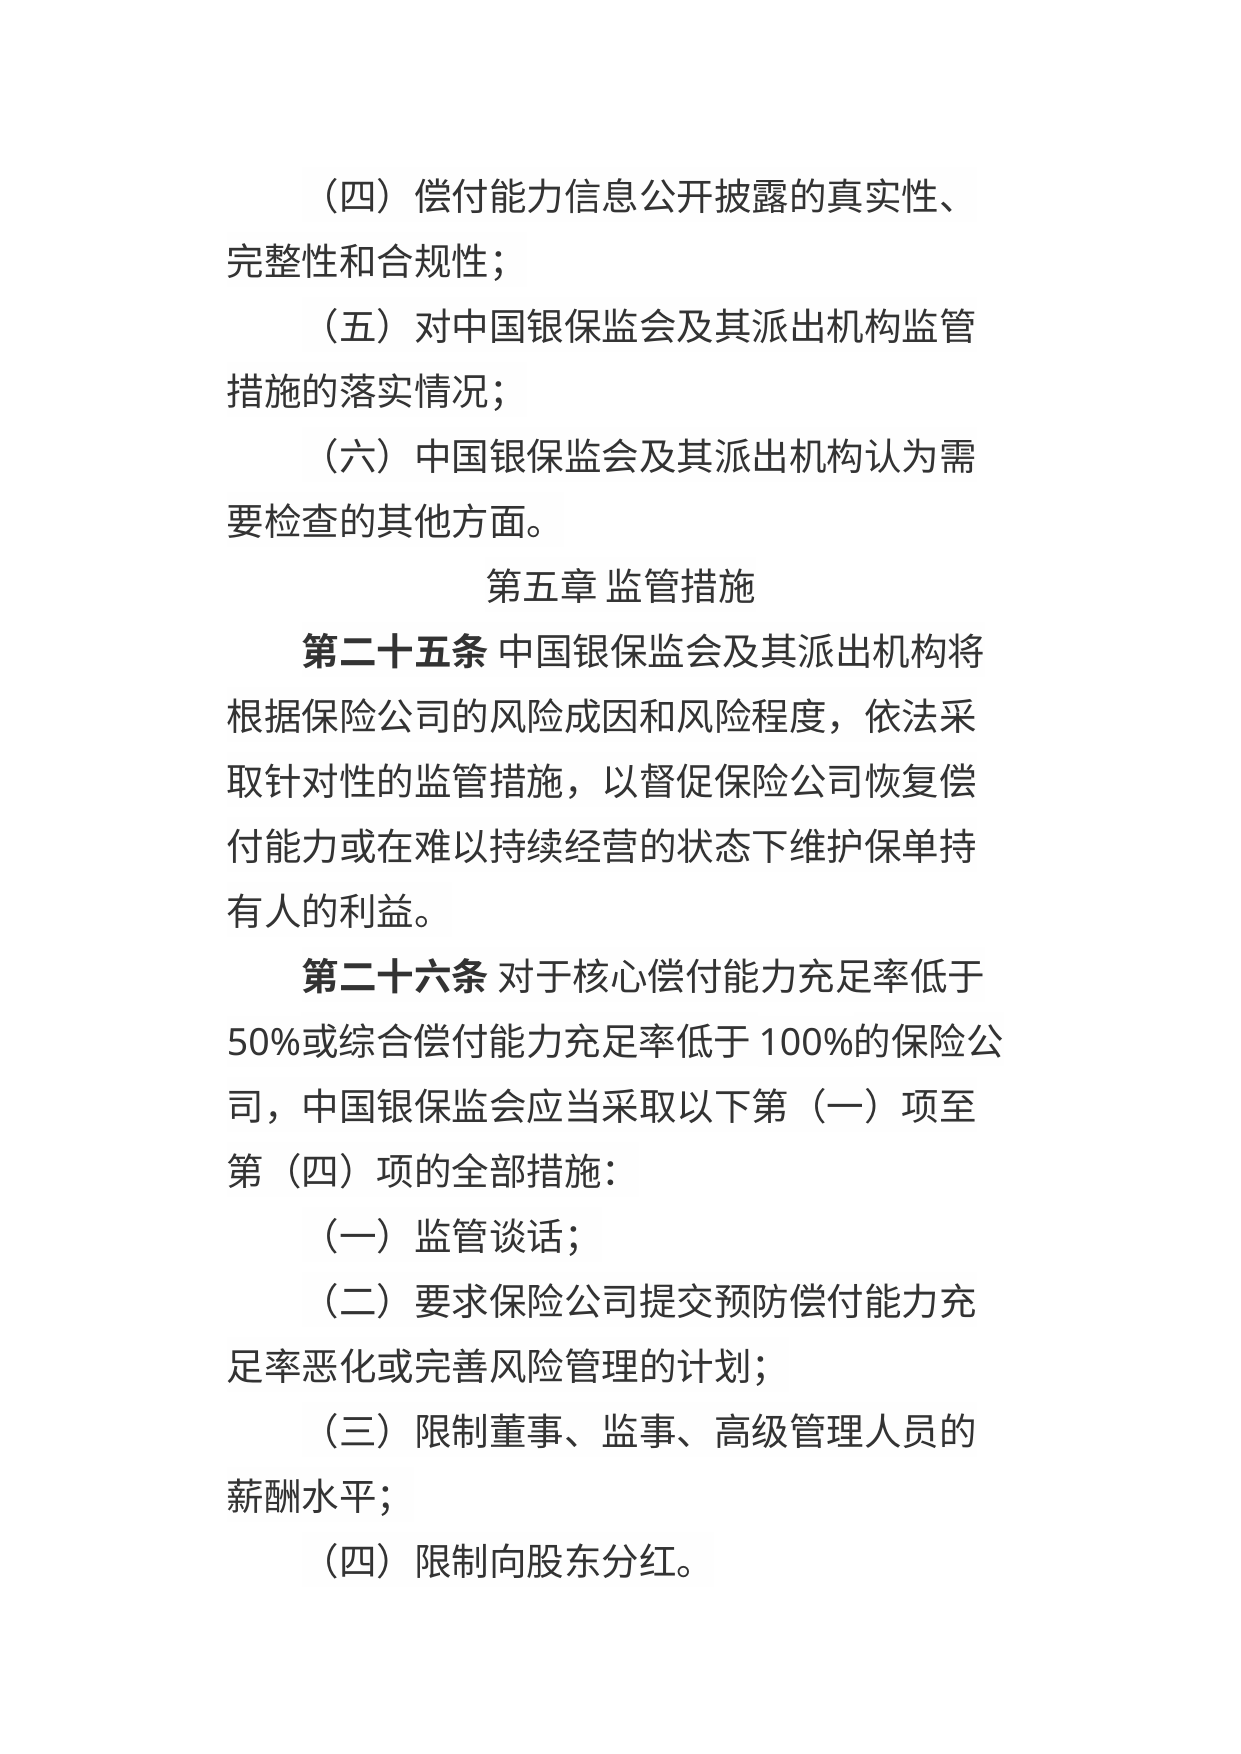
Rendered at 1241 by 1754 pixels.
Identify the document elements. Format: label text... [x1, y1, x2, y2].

text （四）偿付能力信息公开披露的真实性、完整性和合规性； [227, 162, 1013, 292]
text （三）限制董事、监事、高级管理人员的薪酬水平； [227, 1397, 1013, 1527]
text （一）监管谈话； [227, 1202, 1013, 1267]
text 第五章 监管措施 [227, 552, 1013, 617]
text 第二十六条 对于核心偿付能力充足率低于50%或综合偿付能力充足率低于100%的保险公司，中国银保监会应当采取以下第（一）项至第（四）项的全部措施： [227, 942, 1013, 1202]
text （四）限制向股东分红。 [227, 1527, 1013, 1592]
text 第二十五条 中国银保监会及其派出机构将根据保险公司的风险成因和风险程度，依法采取针对性的监管措施，以督促保险公司恢复偿付能力或在难以持续经营的状态下维护保单持有人的利益。 [227, 617, 1013, 942]
text （二）要求保险公司提交预防偿付能力充足率恶化或完善风险管理的计划； [227, 1267, 1013, 1397]
text （六）中国银保监会及其派出机构认为需要检查的其他方面。 [227, 422, 1013, 552]
text （五）对中国银保监会及其派出机构监管措施的落实情况； [227, 292, 1013, 422]
